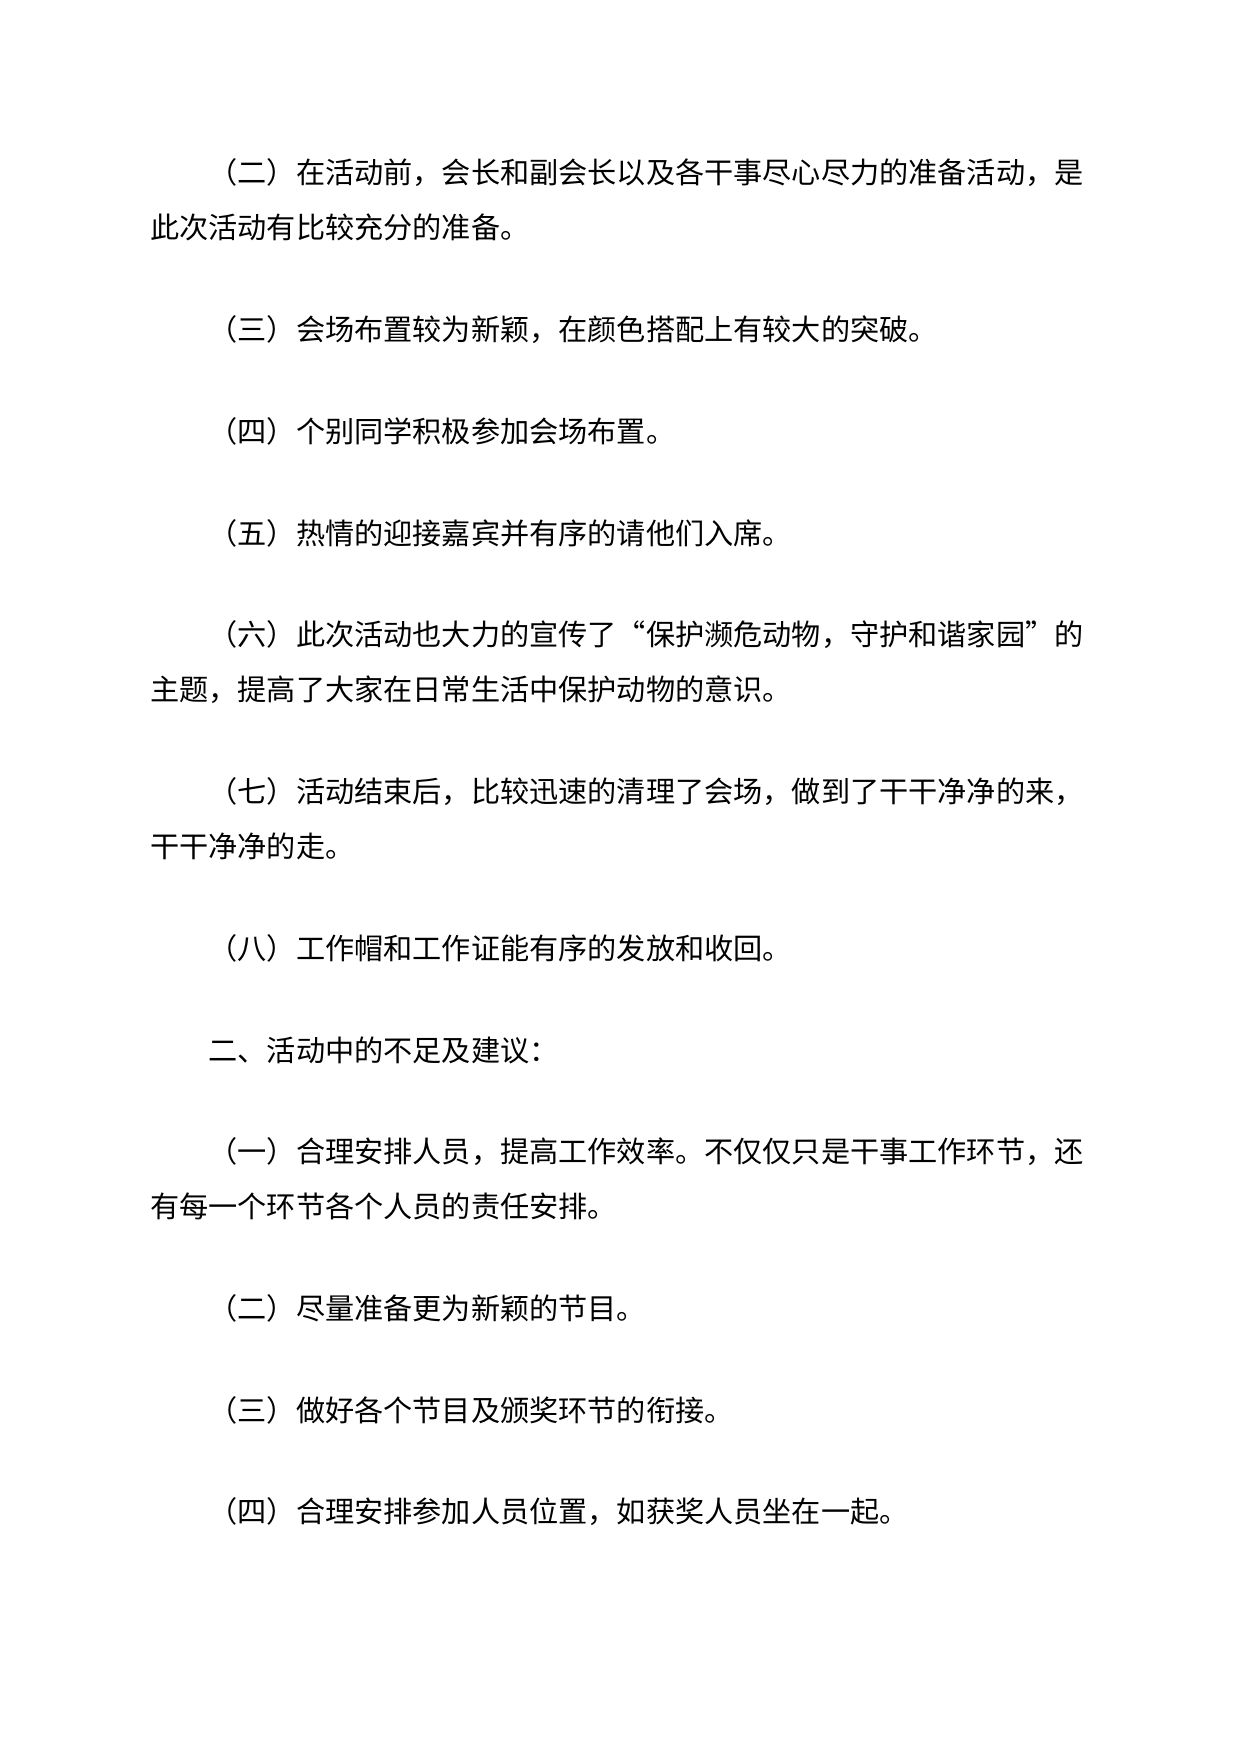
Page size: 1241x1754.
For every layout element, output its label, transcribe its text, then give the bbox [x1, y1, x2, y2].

text （三）会场布置较为新颖，在颜色搭配上有较大的突破。 [150, 307, 1090, 349]
text 二、活动中的不足及建议： [150, 1027, 1090, 1069]
text （八）工作帽和工作证能有序的发放和收回。 [150, 925, 1090, 968]
text （一）合理安排人员，提高工作效率。不仅仅只是干事工作环节，还有每一个环节各个人员的责任安排。 [150, 1129, 1090, 1226]
text （五）热情的迎接嘉宾并有序的请他们入席。 [150, 510, 1090, 552]
text （六）此次活动也大力的宣传了“保护濒危动物，守护和谐家园”的主题，提高了大家在日常生活中保护动物的意识。 [150, 612, 1090, 709]
text （二）尽量准备更为新颖的节目。 [150, 1286, 1090, 1328]
text （三）做好各个节目及颁奖环节的衔接。 [150, 1387, 1090, 1429]
text （四）个别同学积极参加会场布置。 [150, 408, 1090, 451]
text （二）在活动前，会长和副会长以及各干事尽心尽力的准备活动，是此次活动有比较充分的准备。 [150, 150, 1090, 247]
text （七）活动结束后，比较迅速的清理了会场，做到了干干净净的来，干干净净的走。 [150, 769, 1090, 866]
text （四）合理安排参加人员位置，如获奖人员坐在一起。 [150, 1489, 1090, 1531]
